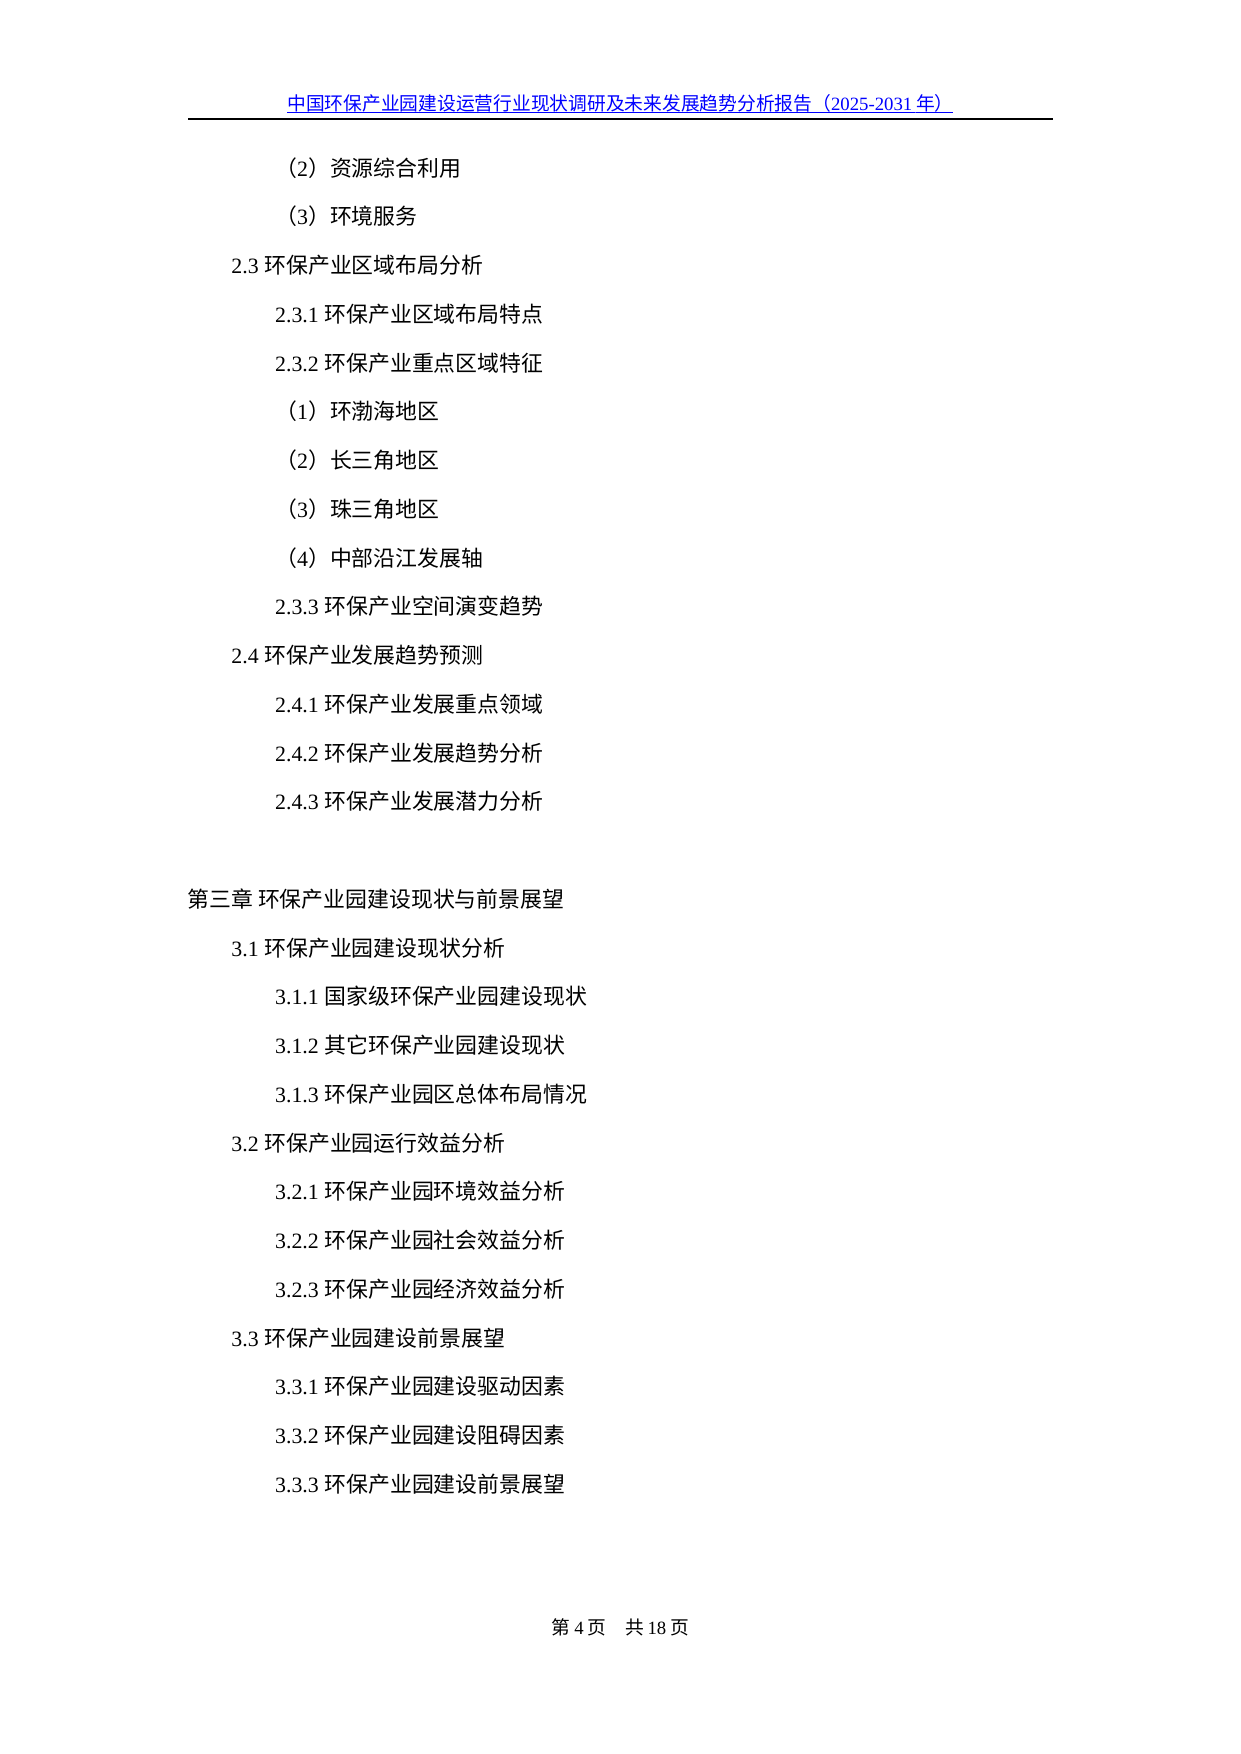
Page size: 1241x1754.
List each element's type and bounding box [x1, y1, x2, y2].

text [187, 150, 1053, 1499]
